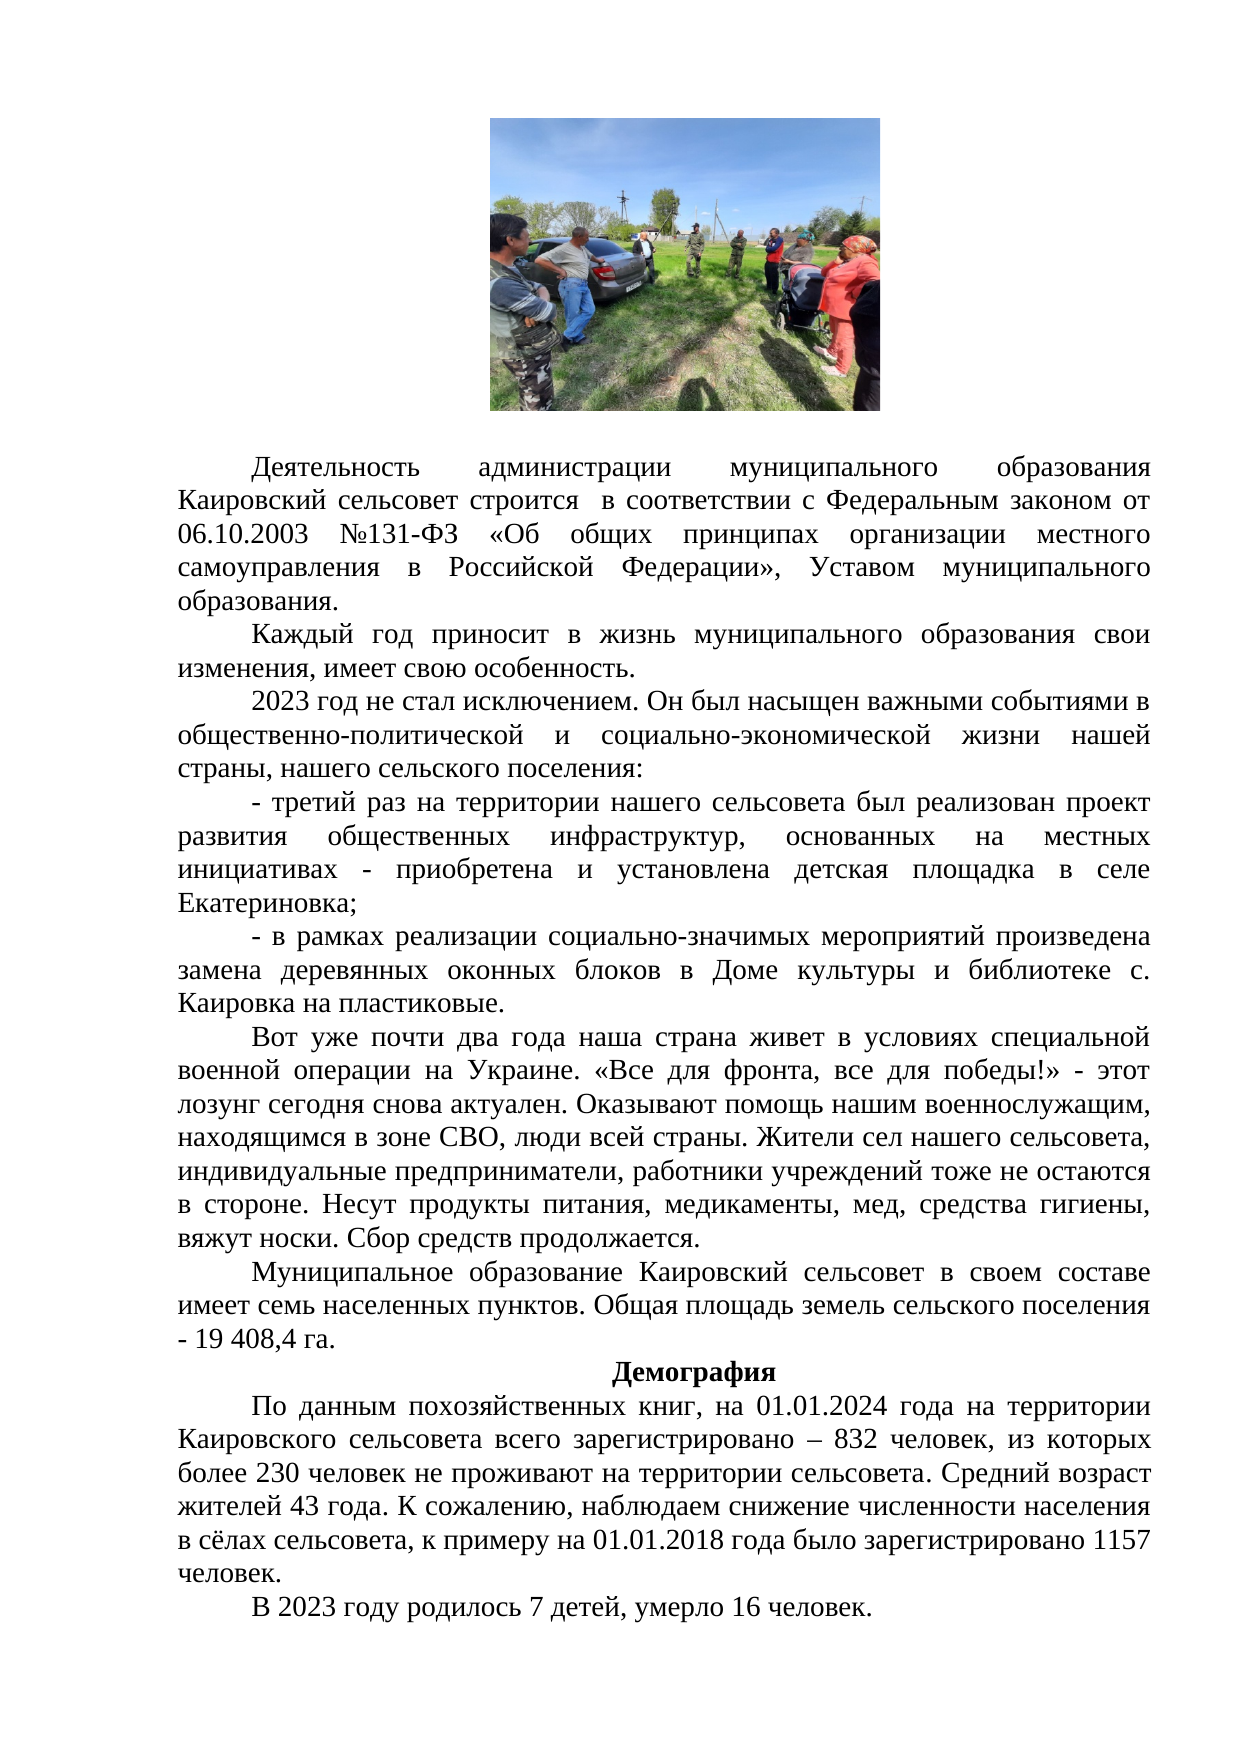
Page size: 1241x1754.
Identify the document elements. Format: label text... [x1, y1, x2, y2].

text В 2023 году родилось 7 детей, умерло 16 человек. [177, 1589, 1152, 1623]
text Демография [177, 1354, 1152, 1388]
text 2023 год не стал исключением. Он был насыщен важными событиями в общественно-политической и социально-экономической жизни нашей страны, нашего сельского поселения: [177, 683, 1152, 784]
text - в рамках реализации социально-значимых мероприятий произведена замена деревянных оконных блоков в Доме культуры и библиотеке с. Каировка на пластиковые. [177, 918, 1152, 1019]
text Каждый год приносит в жизнь муниципального образования свои изменения, имеет свою особенность. [177, 616, 1152, 683]
text Вот уже почти два года наша страна живет в условиях специальной военной операции на Украине. «Все для фронта, все для победы!» - этот лозунг сегодня снова актуален. Оказывают помощь нашим военнослужащим, находящимся в зоне СВО, люди всей страны. Жители сел нашего сельсовета, индивидуальные предприниматели, работники учреждений тоже не остаются в стороне. Несут продукты питания, медикаменты, мед, средства гигиены, вяжут носки. Сбор средств продолжается. [177, 1019, 1152, 1254]
picture [490, 118, 881, 411]
text Муниципальное образование Каировский сельсовет в своем составе имеет семь населенных пунктов. Общая площадь земель сельского поселения - . [177, 1254, 1152, 1354]
text - третий раз на территории нашего сельсовета был реализован проект развития общественных инфраструктур, основанных на местных инициативах - приобретена и установлена детская площадка в селе Екатериновка; [177, 784, 1152, 918]
text По данным похозяйственных книг, на 01.01.2024 года на территории Каировского сельсовета всего зарегистрировано – 832 человек, из которых более 230 человек не проживают на территории сельсовета. Средний возраст жителей 43 года. К сожалению, наблюдаем снижение численности населения в сёлах сельсовета, к примеру на 01.01.2018 года было зарегистрировано 1157 человек. [177, 1388, 1152, 1589]
text Деятельность администрации муниципального образования Каировский сельсовет строится в соответствии с Федеральным законом от 06.10.2003 №131-ФЗ «Об общих принципах организации местного самоуправления в Российской Федерации», Уставом муниципального образования. [177, 449, 1152, 616]
